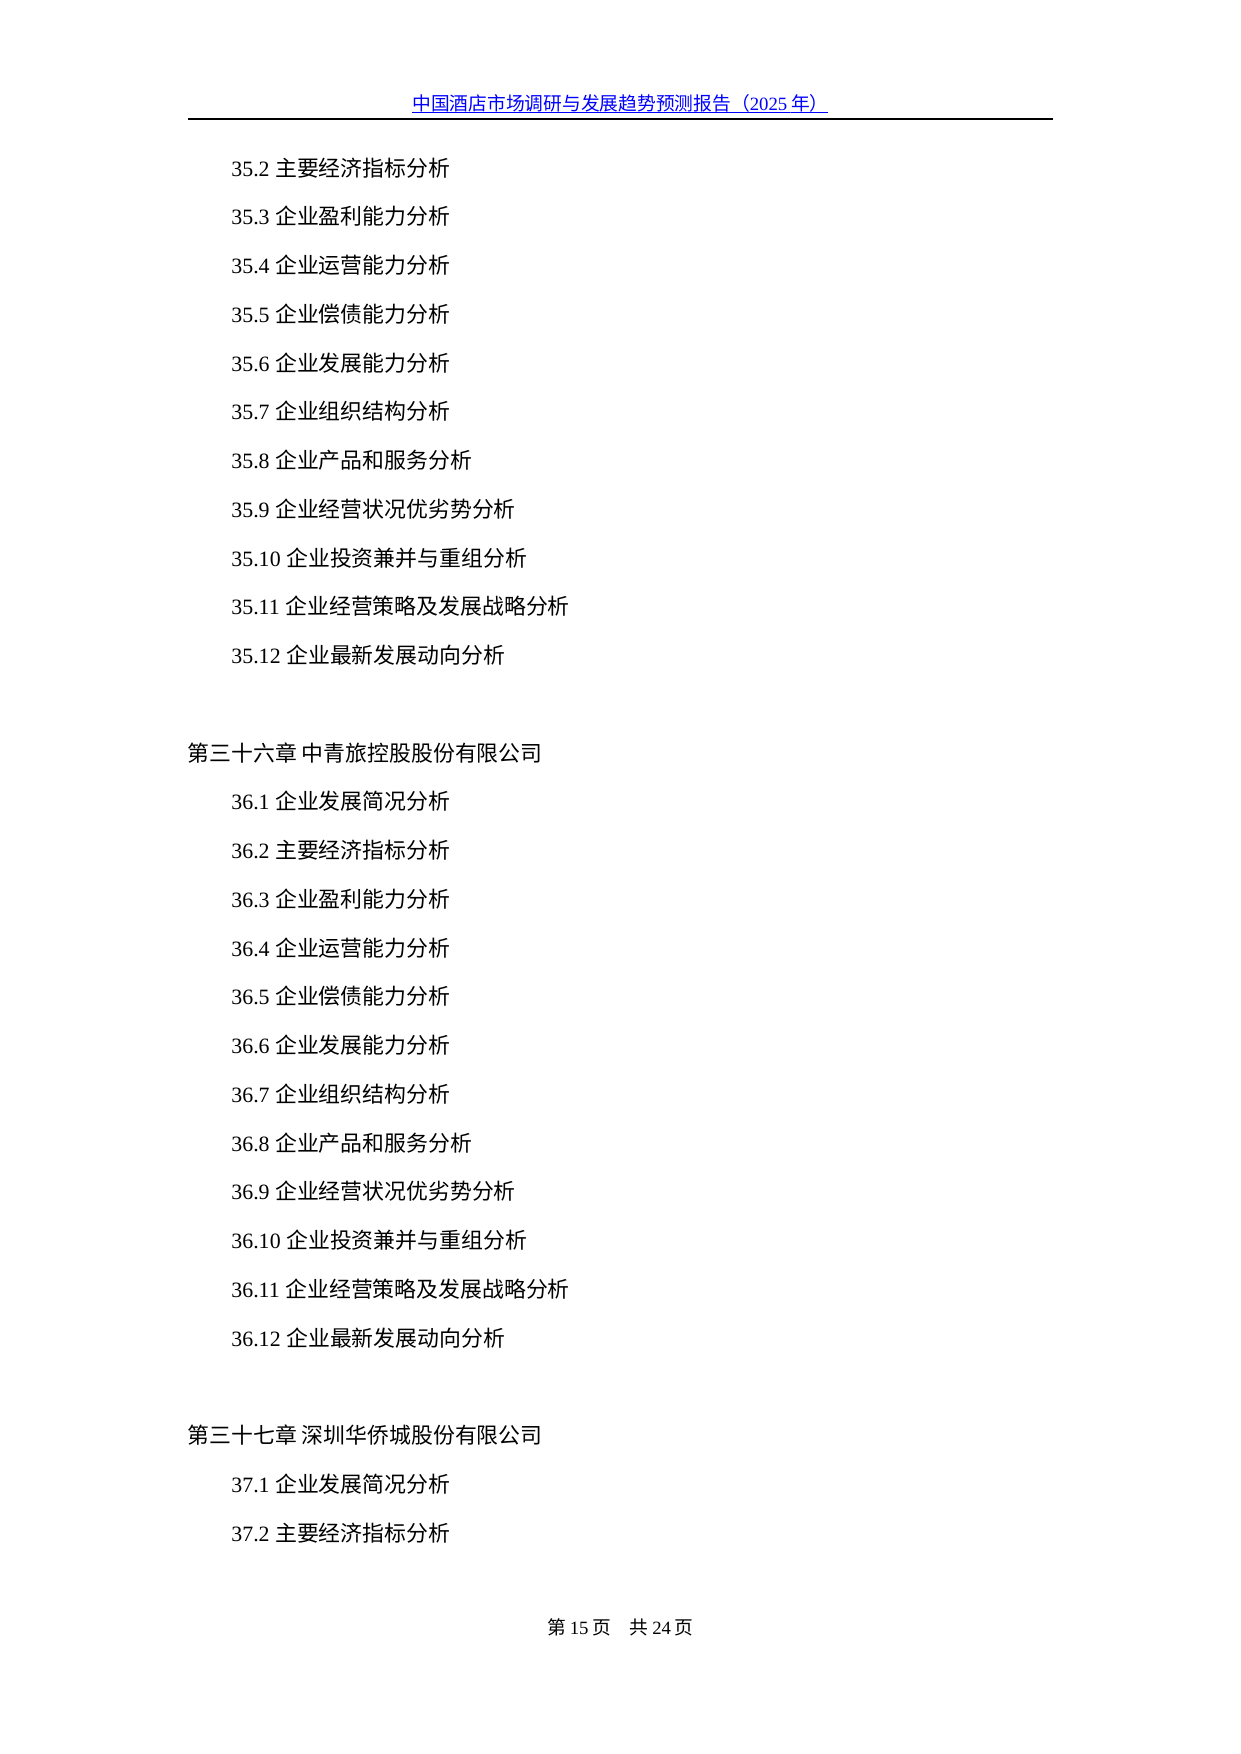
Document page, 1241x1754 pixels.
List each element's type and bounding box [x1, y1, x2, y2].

text [187, 150, 1053, 1548]
